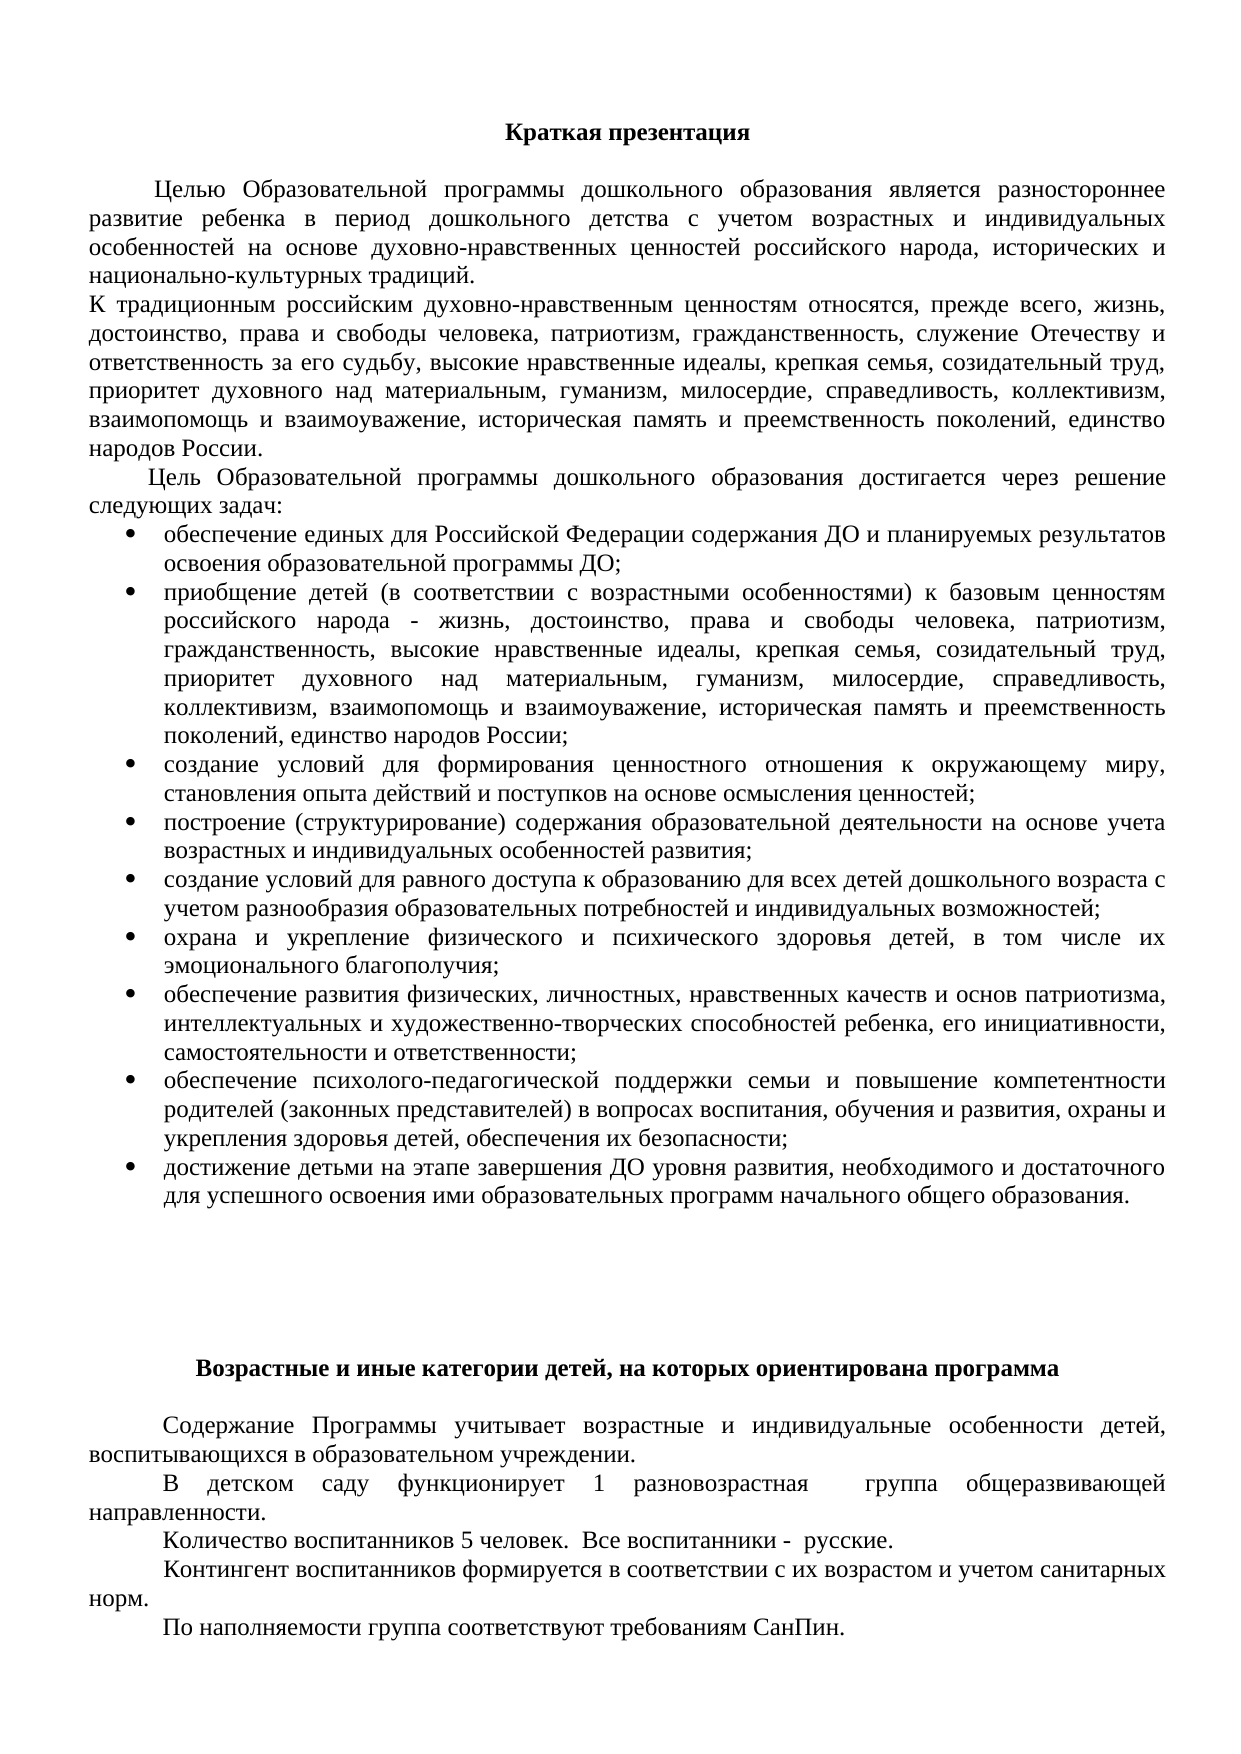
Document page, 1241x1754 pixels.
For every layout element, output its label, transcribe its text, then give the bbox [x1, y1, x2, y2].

text Целью Образовательной программы дошкольного образования является разностороннее развитие ребенка в период дошкольного детства с учетом возрастных и индивидуальных особенностей на основе духовно-нравственных ценностей российского народа, исторических и национально-культурных традиций. [89, 174, 1167, 289]
list достижение детьми на этапе завершения ДО уровня развития, необходимого и достаточного для успешного освоения ими образовательных программ начального общего образования. [126, 1152, 1167, 1209]
text Краткая презентация [89, 117, 1167, 145]
text В детском саду функционирует 1 разновозрастная группа общеразвивающей направленности. [89, 1468, 1167, 1525]
text Возрастные и иные категории детей, на которых ориентирована программа [89, 1353, 1167, 1382]
list обеспечение психолого-педагогической поддержки семьи и повышение компетентности родителей (законных представителей) в вопросах воспитания, обучения и развития, охраны и укрепления здоровья детей, обеспечения их безопасности; [126, 1065, 1167, 1152]
text По наполняемости группа соответствуют требованиям СанПин. [89, 1612, 1167, 1640]
text Контингент воспитанников формируется в соответствии с их возрастом и учетом санитарных норм. [89, 1554, 1167, 1612]
list обеспечение единых для Российской Федерации содержания ДО и планируемых результатов освоения образовательной программы ДО; [126, 519, 1167, 577]
text Содержание Программы учитывает возрастные и индивидуальные особенности детей, воспитывающихся в образовательном учреждении. [89, 1410, 1167, 1468]
text К традиционным российским духовно-нравственным ценностям относятся, прежде всего, жизнь, достоинство, права и свободы человека, патриотизм, гражданственность, служение Отечеству и ответственность за его судьбу, высокие нравственные идеалы, крепкая семья, созидательный труд, приоритет духовного над материальным, гуманизм, милосердие, справедливость, коллективизм, взаимопомощь и взаимоуважение, историческая память и преемственность поколений, единство народов России. [89, 289, 1167, 462]
text Цель Образовательной программы дошкольного образования достигается через решение следующих задач: [89, 462, 1167, 519]
list обеспечение развития физических, личностных, нравственных качеств и основ патриотизма, интеллектуальных и художественно-творческих способностей ребенка, его инициативности, самостоятельности и ответственности; [126, 979, 1167, 1065]
text Количество воспитанников 5 человек. Все воспитанники - русские. [89, 1525, 1167, 1554]
list создание условий для равного доступа к образованию для всех детей дошкольного возраста с учетом разнообразия образовательных потребностей и индивидуальных возможностей; [126, 864, 1167, 922]
list приобщение детей (в соответствии с возрастными особенностями) к базовым ценностям российского народа - жизнь, достоинство, права и свободы человека, патриотизм, гражданственность, высокие нравственные идеалы, крепкая семья, созидательный труд, приоритет духовного над материальным, гуманизм, милосердие, справедливость, коллективизм, взаимопомощь и взаимоуважение, историческая память и преемственность поколений, единство народов России; [126, 577, 1167, 749]
list построение (структурирование) содержания образовательной деятельности на основе учета возрастных и индивидуальных особенностей развития; [126, 807, 1167, 864]
list создание условий для формирования ценностного отношения к окружающему миру, становления опыта действий и поступков на основе осмысления ценностей; [126, 749, 1167, 807]
list охрана и укрепление физического и психического здоровья детей, в том числе их эмоционального благополучия; [126, 922, 1167, 979]
